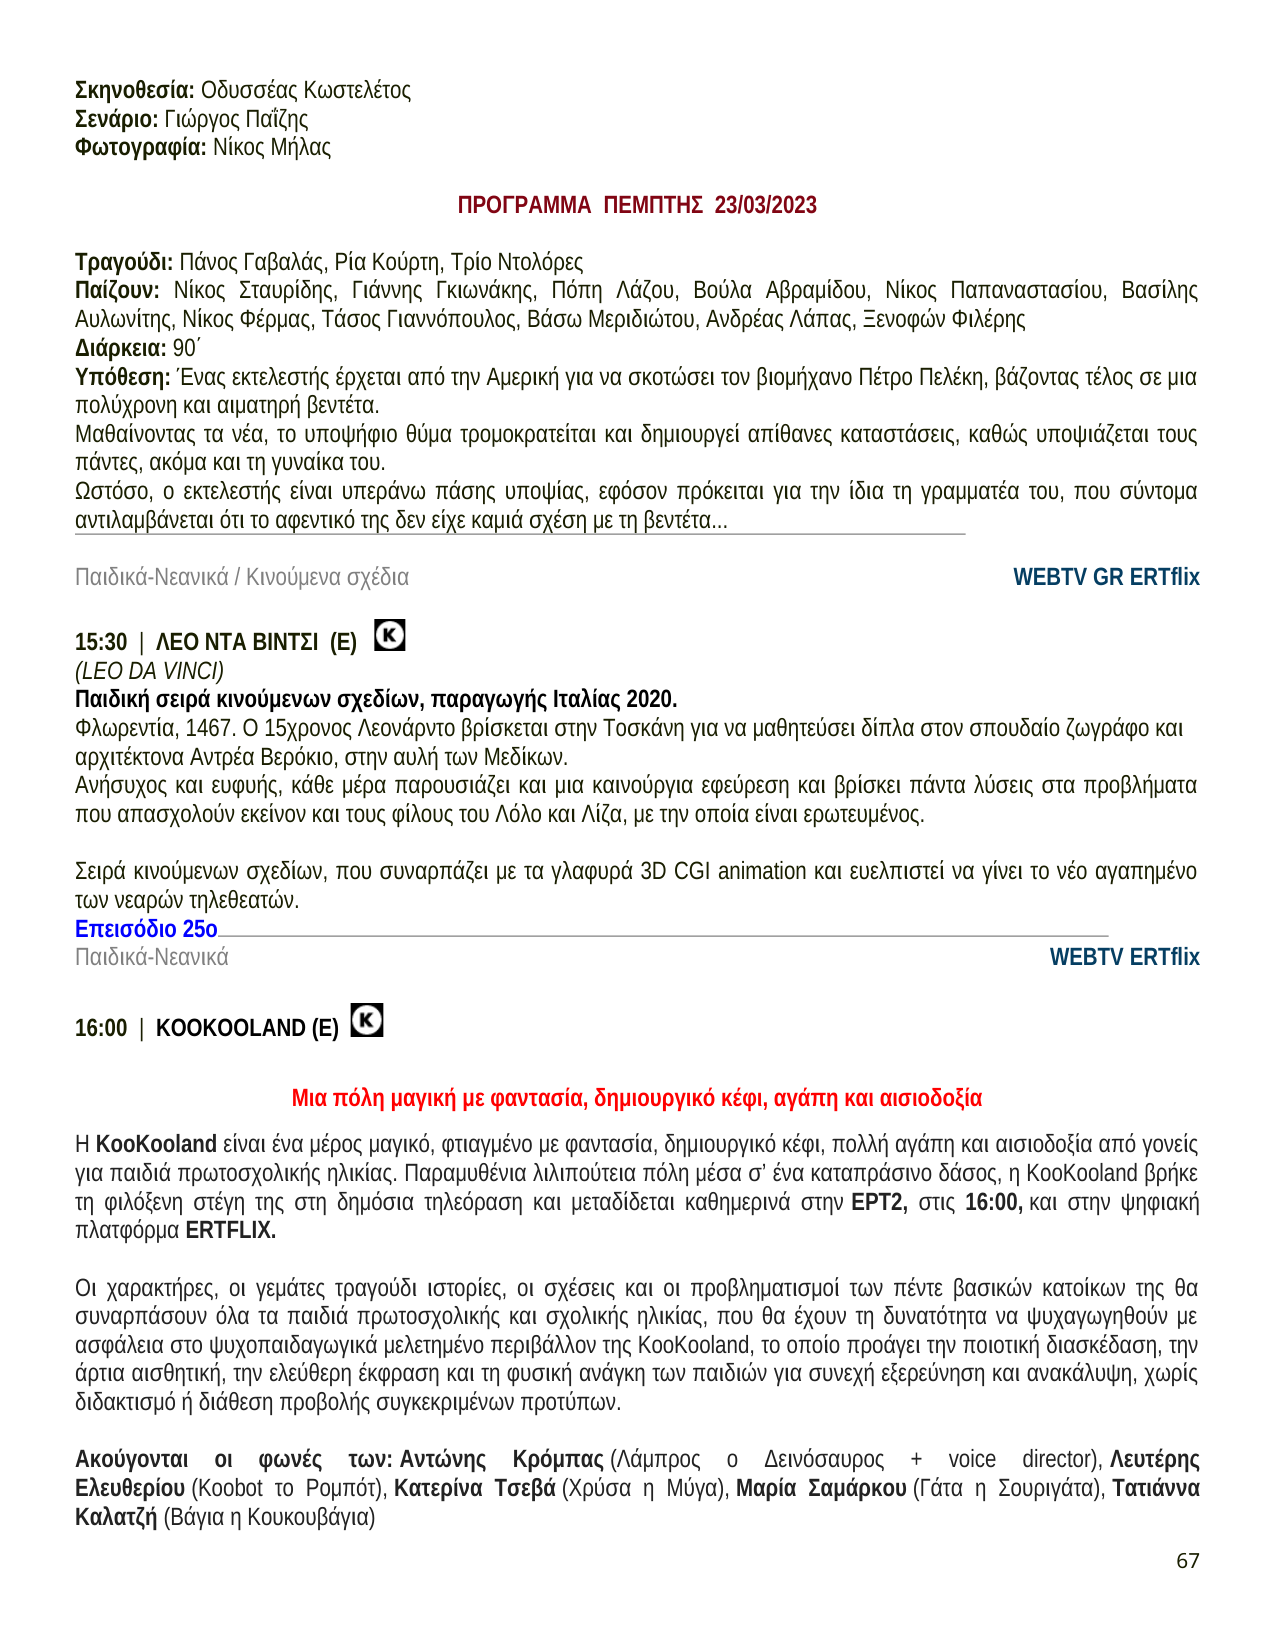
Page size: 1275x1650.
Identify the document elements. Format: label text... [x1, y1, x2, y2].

text Σενάριο: Γιώργος Παΐζης [75, 104, 1200, 132]
text Μια πόλη μαγική με φαντασία, δημιουργικό κέφι, αγάπη και αισιοδοξία [75, 1074, 1200, 1112]
table_header WEBTV GR ERTflix [638, 562, 1200, 591]
text Μαθαίνοντας τα νέα, το υποψήφιο θύμα τρομοκρατείται και δημιουργεί απίθανες καταστάσεις, καθώς υποψιάζεται τους πάντες, ακόμα και τη γυναίκα του. [75, 419, 1200, 476]
subtitle 16:00 | KOOKOOLAND (Ε) [75, 1004, 1200, 1042]
picture [350, 1003, 384, 1037]
picture [374, 619, 406, 651]
text Η KooKooland είναι ένα μέρος μαγικό, φτιαγμένο με φαντασία, δημιουργικό κέφι, πολλή αγάπη και αισιοδοξία από γονείς για παιδιά πρωτοσχολικής ηλικίας. Παραμυθένια λιλιπούτεια πόλη μέσα σ’ ένα καταπράσινο δάσος, η KooKooland βρήκε τη φιλόξενη στέγη της στη δημόσια τηλεόραση και μεταδίδεται καθημερινά στην ΕΡΤ2, στις 16:00, και στην ψηφιακή πλατφόρμα ERTFLIX. [75, 1129, 1200, 1244]
text 15:30 | ΛΕΟ ΝΤΑ ΒΙΝΤΣΙ (E) (LEO DA VINCI) Παιδική σειρά κινούμενων σχεδίων, παραγωγής Ιταλίας 2020. [75, 591, 1200, 713]
table_header Παιδικά-Νεανικά [75, 942, 637, 971]
text Ακούγονται οι φωνές των: Αντώνης Κρόμπας (Λάμπρος ο Δεινόσαυρος + voice director), Λευτέρης Ελευθερίου (Koobot το Ρομπότ), Κατερίνα Τσεβά (Χρύσα η Μύγα), Μαρία Σαμάρκου (Γάτα η Σουριγάτα), Τατιάννα Καλατζή (Βάγια η Κουκουβάγια) [75, 1444, 1200, 1530]
text Σκηνοθεσία: Οδυσσέας Κωστελέτος [75, 75, 1200, 104]
table_header WEBTV ERTflix [638, 942, 1200, 971]
text Φλωρεντία, 1467. Ο 15χρονος Λεονάρντο βρίσκεται στην Τοσκάνη για να μαθητεύσει δίπλα στον σπουδαίο ζωγράφο και αρχιτέκτονα Αντρέα Βερόκιο, στην αυλή των Μεδίκων. [75, 713, 1200, 770]
text Τραγούδι: Πάνος Γαβαλάς, Ρία Κούρτη, Τρίο Ντολόρες [75, 247, 1200, 276]
text Παίζουν: Νίκος Σταυρίδης, Γιάννης Γκιωνάκης, Πόπη Λάζου, Βούλα Αβραμίδου, Νίκος Παπαναστασίου, Βασίλης Αυλωνίτης, Νίκος Φέρμας, Τάσος Γιαννόπουλος, Βάσω Μεριδιώτου, Ανδρέας Λάπας, Ξενοφών Φιλέρης [75, 276, 1200, 333]
text Διάρκεια: 90΄ Υπόθεση: Ένας εκτελεστής έρχεται από την Αμερική για να σκοτώσει τον βιομήχανο Πέτρο Πελέκη, βάζοντας τέλος σε μια πολύχρονη και αιματηρή βεντέτα. [75, 333, 1200, 419]
text Σειρά κινούμενων σχεδίων, που συναρπάζει με τα γλαφυρά 3D CGI animation και ευελπιστεί να γίνει το νέο αγαπημένο των νεαρών τηλεθεατών. [75, 856, 1200, 914]
text ΠΡΟΓΡΑΜΜΑ ΠΕΜΠΤΗΣ 23/03/2023 [75, 189, 1200, 218]
text Επεισόδιο 25ο [75, 914, 1200, 942]
text Ανήσυχος και ευφυής, κάθε μέρα παρουσιάζει και μια καινούργια εφεύρεση και βρίσκει πάντα λύσεις στα προβλήματα που απασχολούν εκείνον και τους φίλους του Λόλο και Λίζα, με την οποία είναι ερωτευμένος. [75, 770, 1200, 828]
text Ωστόσο, ο εκτελεστής είναι υπεράνω πάσης υποψίας, εφόσον πρόκειται για την ίδια τη γραμματέα του, που σύντομα αντιλαμβάνεται ότι το αφεντικό της δεν είχε καμιά σχέση με τη βεντέτα... [75, 476, 1200, 533]
table_header Παιδικά-Νεανικά / Κινούμενα σχέδια [75, 562, 637, 591]
text Οι χαρακτήρες, οι γεμάτες τραγούδι ιστορίες, οι σχέσεις και οι προβληματισμοί των πέντε βασικών κατοίκων της θα συναρπάσουν όλα τα παιδιά πρωτοσχολικής και σχολικής ηλικίας, που θα έχουν τη δυνατότητα να ψυχαγωγηθούν με ασφάλεια στο ψυχοπαιδαγωγικά μελετημένο περιβάλλον της KooKooland, το οποίο προάγει την ποιοτική διασκέδαση, την άρτια αισθητική, την ελεύθερη έκφραση και τη φυσική ανάγκη των παιδιών για συνεχή εξερεύνηση και ανακάλυψη, χωρίς διδακτισμό ή διάθεση προβολής συγκεκριμένων προτύπων. [75, 1272, 1200, 1416]
text Φωτογραφία: Νίκος Μήλας [75, 132, 1200, 161]
